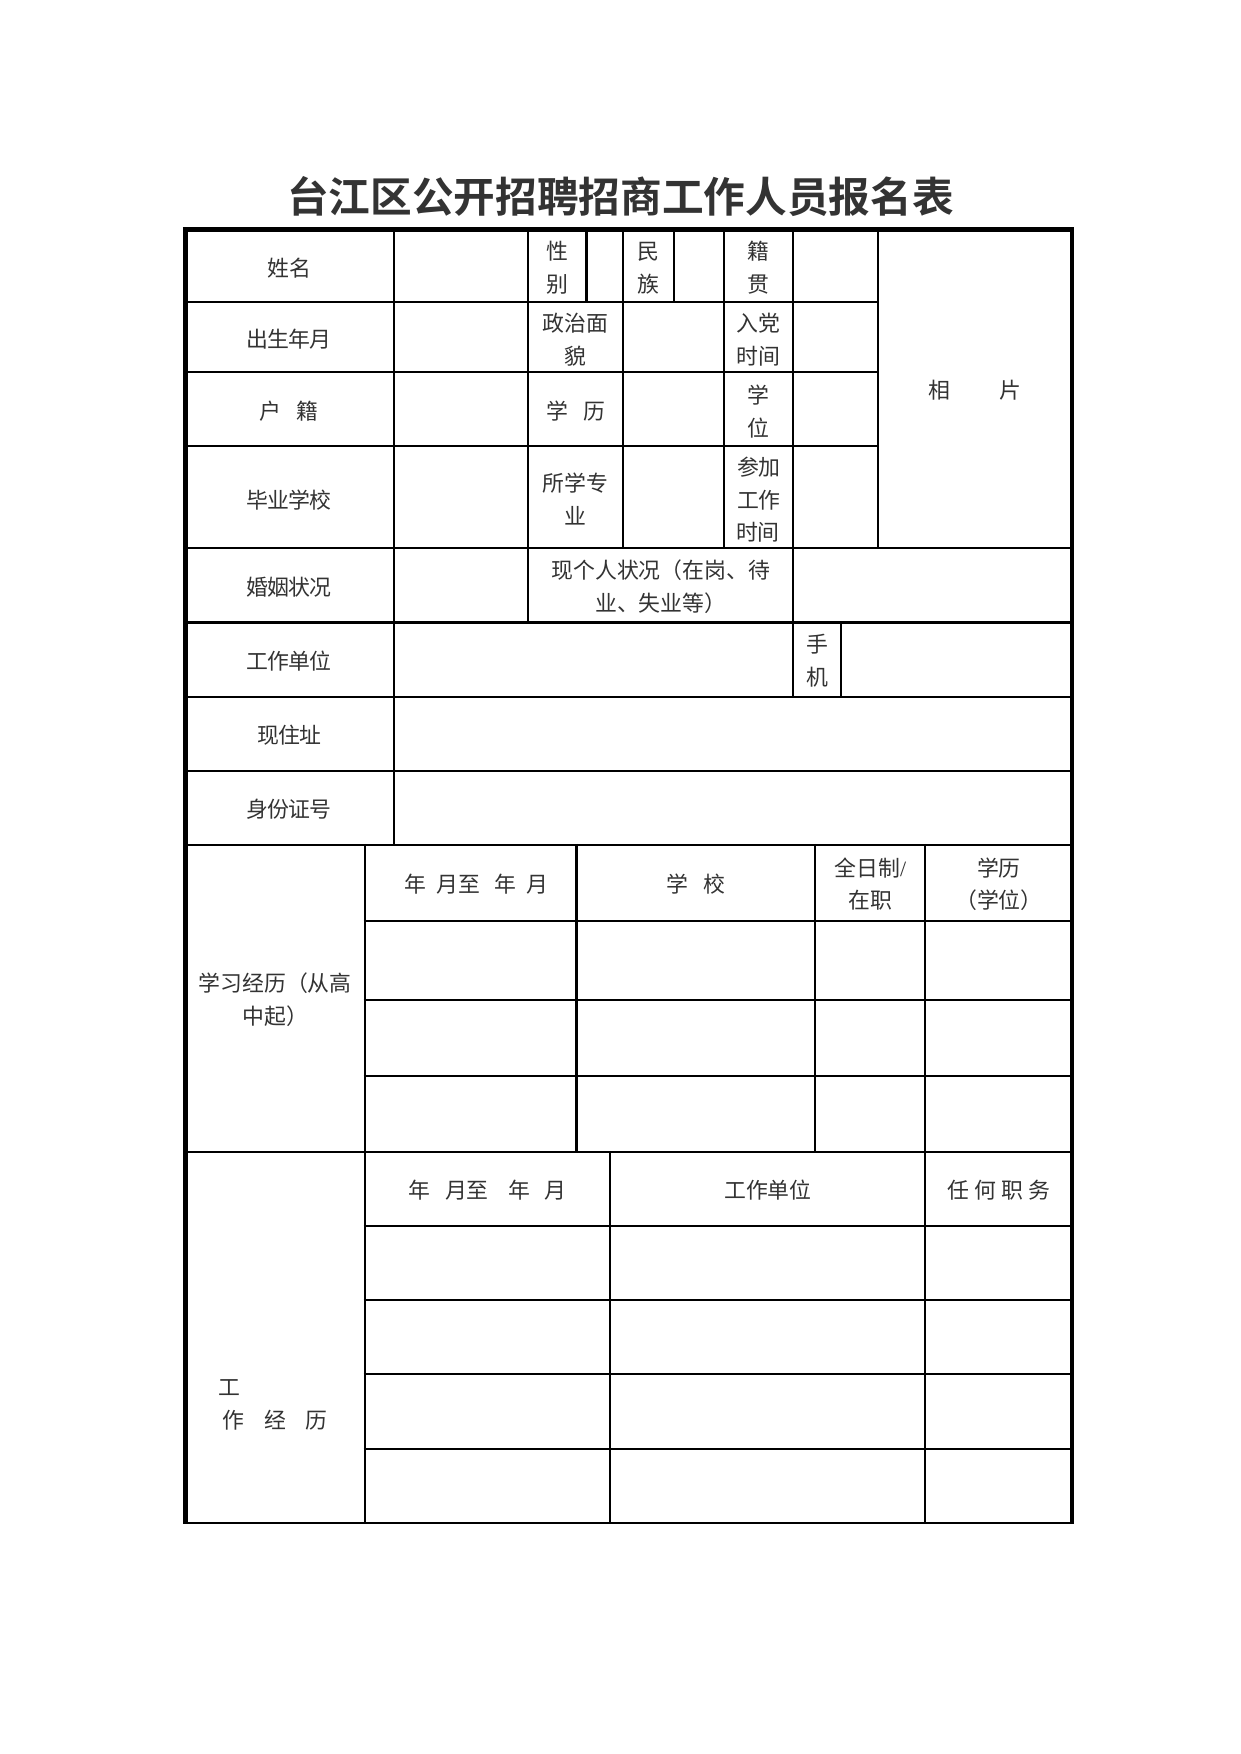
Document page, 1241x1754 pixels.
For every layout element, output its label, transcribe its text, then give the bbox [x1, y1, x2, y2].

table_cell 出生年月 [188, 303, 393, 371]
table_cell 参加工作时间 [725, 447, 792, 547]
table_cell [624, 303, 723, 371]
table_cell [578, 1077, 814, 1151]
table_header 相 片 [879, 232, 1070, 547]
table_cell [794, 447, 877, 547]
table_cell [926, 1227, 1070, 1299]
table_cell 所学专业 [529, 447, 622, 547]
table_cell 政治面貌 [529, 303, 622, 371]
table_cell [926, 1375, 1070, 1447]
table_cell [366, 1001, 575, 1075]
table_cell 工作单位 [188, 624, 393, 696]
table_cell [366, 1375, 609, 1447]
table_cell 工作单位 [611, 1153, 924, 1225]
table_cell 入党 时间 [725, 303, 792, 371]
table_cell [926, 1077, 1070, 1151]
table_cell [624, 447, 723, 547]
table_cell 学习经历（从高中起） [188, 846, 364, 1151]
table_cell 工 作 经 历 [188, 1153, 364, 1522]
table_cell [794, 373, 877, 445]
table_cell 学历 （学位） [926, 846, 1070, 920]
table_cell [578, 922, 814, 999]
table_cell [366, 922, 575, 999]
table_header 性 别 [529, 232, 585, 301]
table_cell 年 月至 年 月 [366, 1153, 609, 1225]
table_cell [926, 1301, 1070, 1373]
table_cell [366, 1077, 575, 1151]
table_header [588, 232, 622, 301]
table_cell [611, 1375, 924, 1447]
table_cell [926, 1001, 1070, 1075]
table_cell 任 何 职 务 [926, 1153, 1070, 1225]
table_cell [578, 1001, 814, 1075]
table_cell [624, 373, 723, 445]
table_header [794, 232, 877, 301]
table_cell [926, 1450, 1070, 1522]
table_cell 手机 [794, 624, 840, 696]
table_header [395, 232, 527, 301]
table_cell [816, 1001, 924, 1075]
table_cell [794, 303, 877, 371]
table_cell 身份证号 [188, 772, 393, 844]
table_cell [926, 922, 1070, 999]
table_cell [395, 549, 527, 621]
table_cell [395, 772, 1070, 844]
table_cell [611, 1227, 924, 1299]
table_cell 全日制/在职 [816, 846, 924, 920]
table_header 籍 贯 [725, 232, 792, 301]
table_cell [395, 447, 527, 547]
table_cell 户 籍 [188, 373, 393, 445]
table_cell [395, 373, 527, 445]
table_cell 毕业学校 [188, 447, 393, 547]
table_cell 学 历 [529, 373, 622, 445]
table_cell [816, 922, 924, 999]
table_cell [366, 1227, 609, 1299]
table_cell [395, 624, 792, 696]
table_cell [794, 549, 1070, 621]
table_cell 学 校 [578, 846, 814, 920]
table_cell 现个人状况（在岗、待业、失业等） [529, 549, 792, 621]
table_cell [395, 303, 527, 371]
table_header [675, 232, 723, 301]
table_cell [611, 1301, 924, 1373]
table_cell [816, 1077, 924, 1151]
table_header 姓名 [188, 232, 393, 301]
table_cell [842, 624, 1070, 696]
table_cell [366, 1301, 609, 1373]
text 台江区公开招聘招商工作人员报名表 [187, 162, 1053, 227]
table_cell [611, 1450, 924, 1522]
table_cell 年 月至 年 月 [366, 846, 575, 920]
table_header 民族 [624, 232, 673, 301]
table_cell 婚姻状况 [188, 549, 393, 621]
table_cell [366, 1450, 609, 1522]
table_cell 学 位 [725, 373, 792, 445]
table_cell 现住址 [188, 698, 393, 770]
table_cell [395, 698, 1070, 770]
